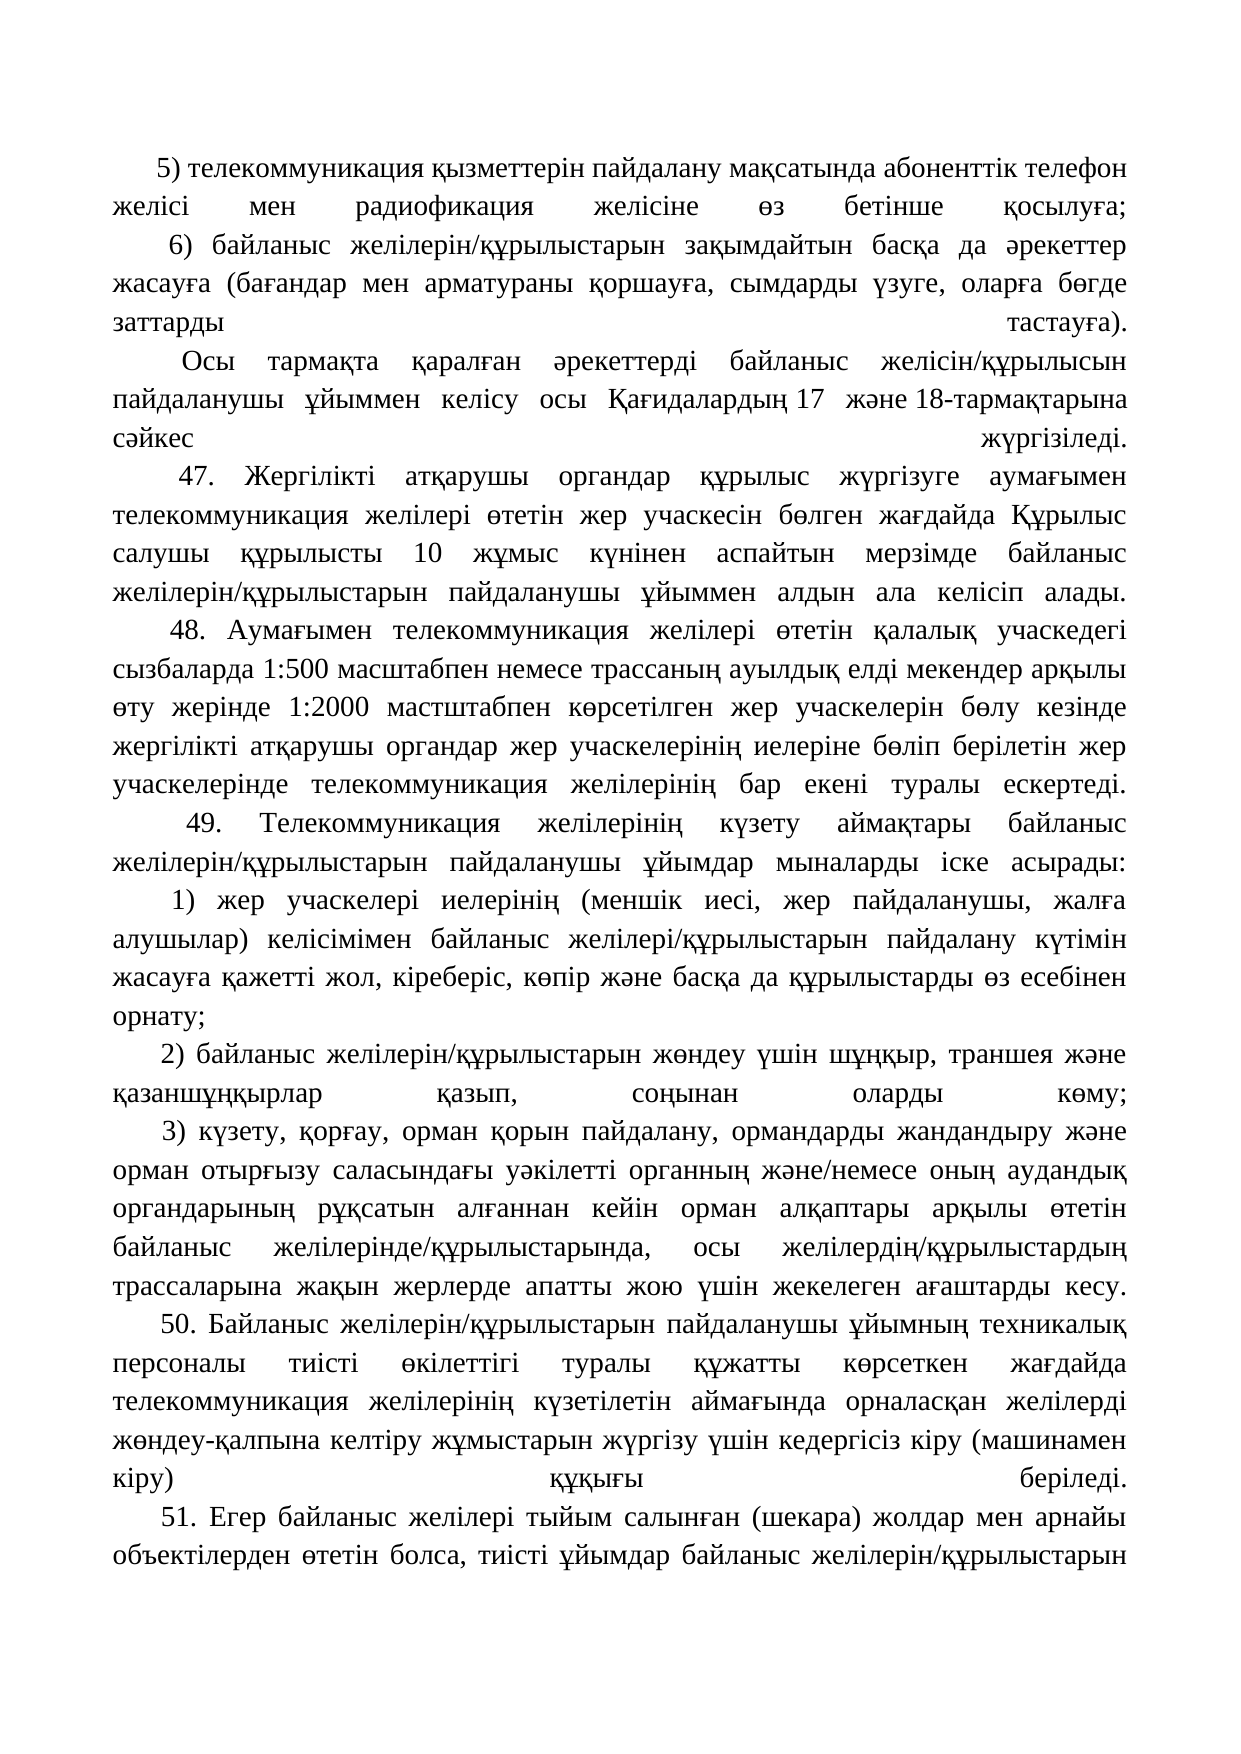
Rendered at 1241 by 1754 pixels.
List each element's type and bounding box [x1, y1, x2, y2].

text [112, 150, 1128, 1571]
